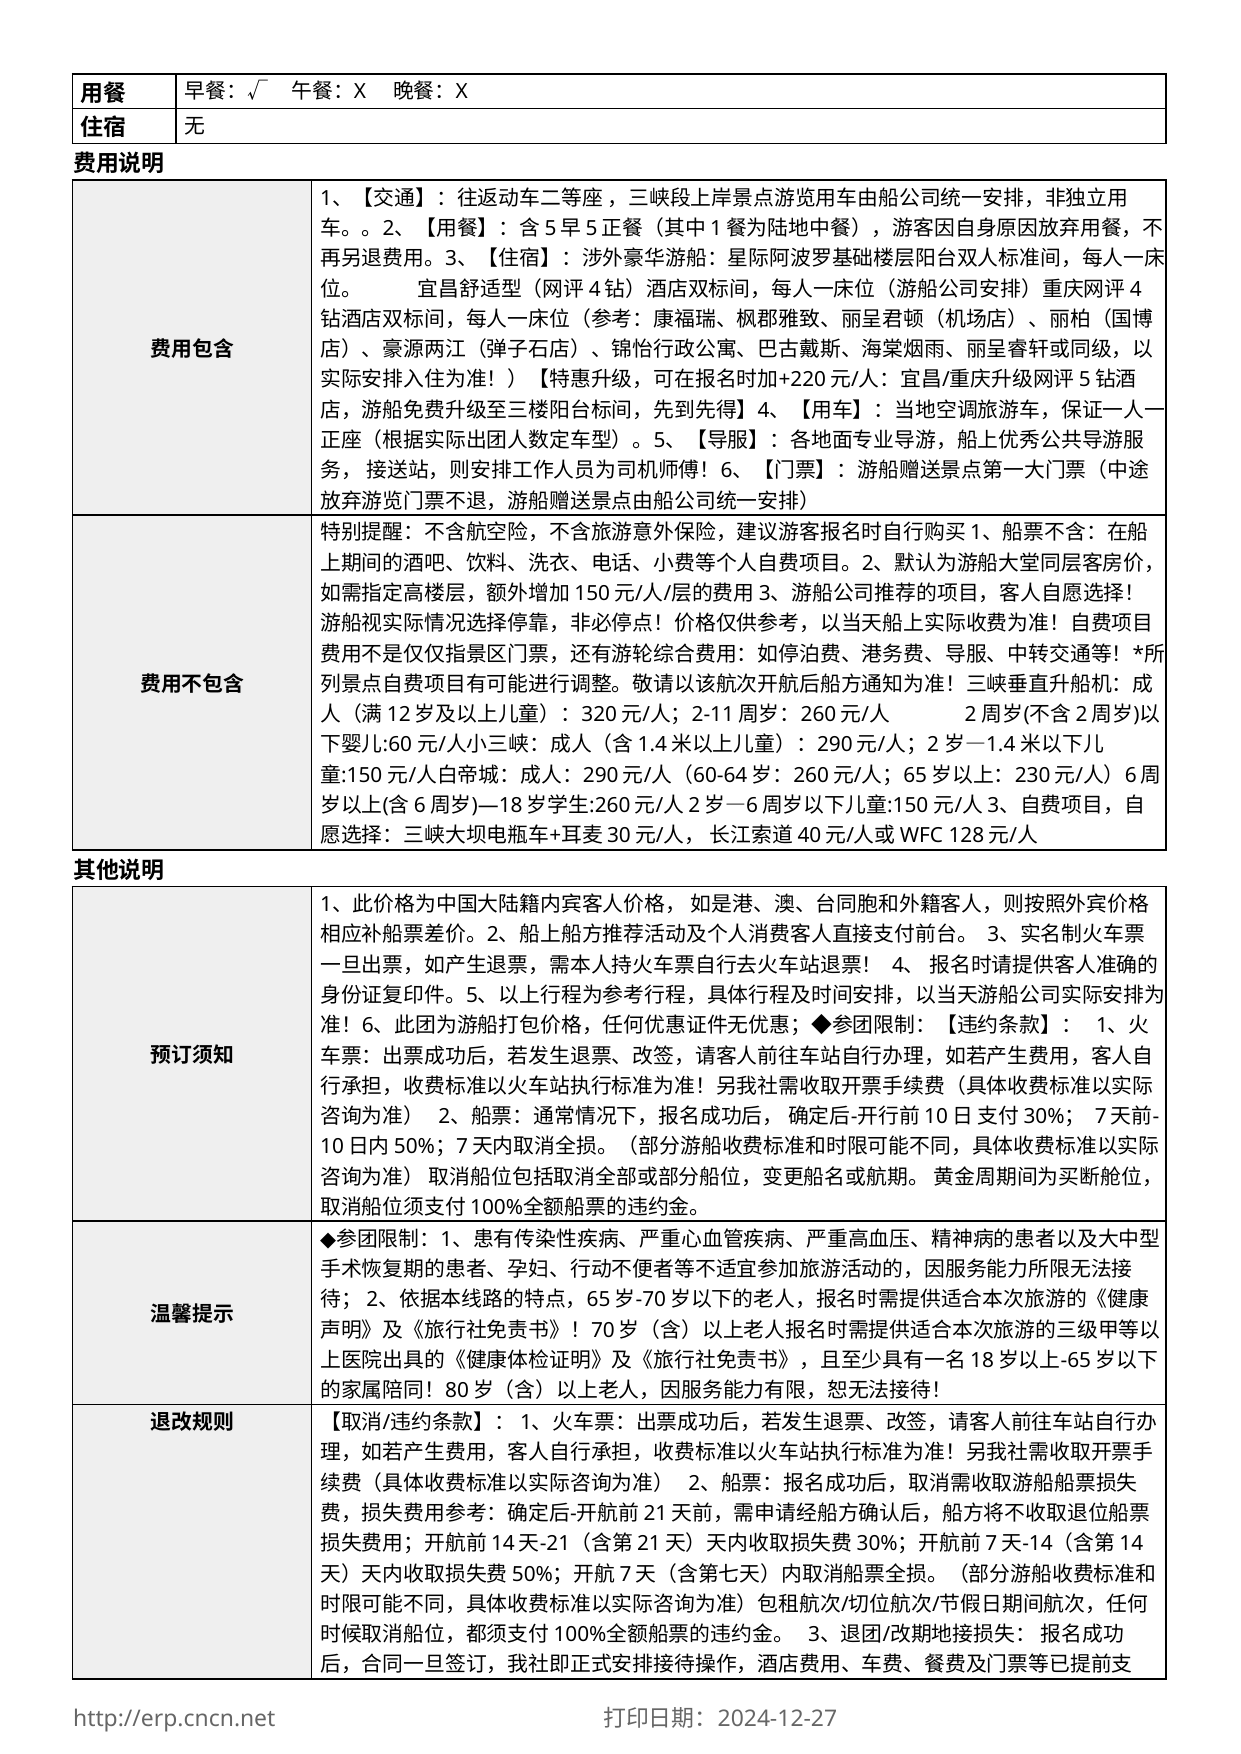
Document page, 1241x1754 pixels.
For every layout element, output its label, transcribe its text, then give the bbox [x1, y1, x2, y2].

table_cell 【取消/违约条款】： [312, 1405, 1165, 1678]
text 其他说明 [73, 851, 1167, 885]
table_header 预订须知 [73, 887, 311, 1220]
table_cell 用餐 [73, 75, 175, 108]
table_header 1、此价格为中国大陆籍内宾客人价格， 如是港、澳、台同胞和外籍客人，则按照外宾价格相应补船票差价。 [312, 887, 1165, 1220]
table_cell 无 [177, 109, 1165, 142]
table_cell ◆参团限制： [312, 1222, 1165, 1404]
table_cell 特别提醒：不含航空险，不含旅游意外保险，建议游客报名时自行购买 [312, 516, 1165, 849]
table_cell 住宿 [73, 109, 175, 142]
table_cell 费用不包含 [73, 516, 311, 849]
table_header 1、【交通】：往返动车二等座 ，三峡段上岸景点游览用车由船公司统一安排，非独立用车。。 [312, 181, 1165, 514]
text 费用说明 [73, 145, 1167, 178]
table_cell 退改规则 [73, 1405, 311, 1678]
table_header 费用包含 [73, 181, 311, 514]
table_cell 早餐：√ 午餐：X 晚餐：X [177, 75, 1165, 108]
table_cell 温馨提示 [73, 1222, 311, 1404]
